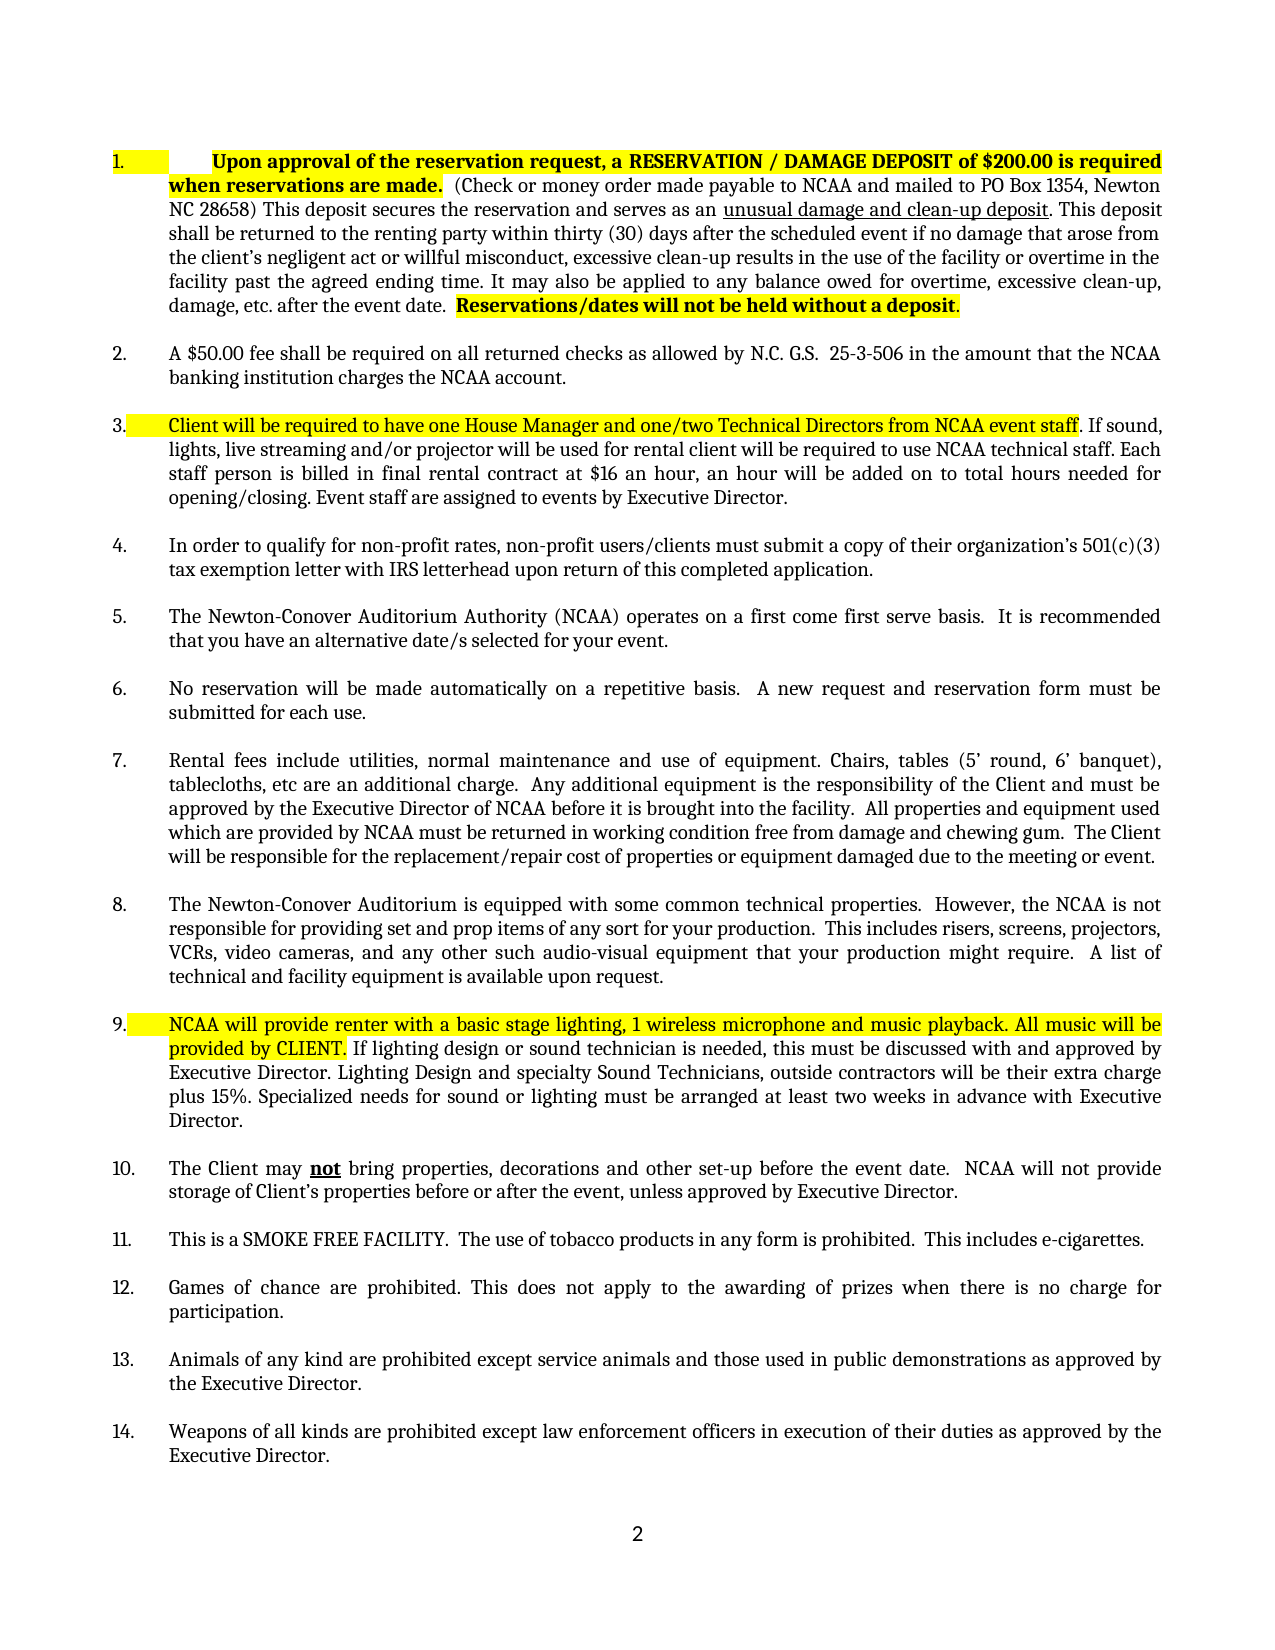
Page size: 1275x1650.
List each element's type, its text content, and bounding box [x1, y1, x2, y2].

list The Client may not bring properties, decorations and other set-up before the event date. NCAA will not provide storage of Client’s properties before or after the event, unless approved by Executive Director. [112, 1156, 1162, 1204]
list No reservation will be made automatically on a repetitive basis. A new request and reservation form must be submitted for each use. [112, 677, 1162, 725]
list Rental fees include utilities, normal maintenance and use of equipment. Chairs, tables (5’ round, 6’ banquet), tablecloths, etc are an additional charge. Any additional equipment is the responsibility of the Client and must be approved by the Executive Director of NCAA before it is brought into the facility. All properties and equipment used which are provided by NCAA must be returned in working condition free from damage and chewing gum. The Client will be responsible for the replacement/repair cost of properties or equipment damaged due to the meeting or event. [112, 749, 1162, 869]
list Client will be required to have one House Manager and one/two Technical Directors from NCAA event staff. If sound, lights, live streaming and/or projector will be used for rental client will be required to use NCAA technical staff. Each staff person is billed in final rental contract at $16 an hour, an hour will be added on to total hours needed for opening/closing. Event staff are assigned to events by Executive Director. [112, 413, 1162, 509]
list A $50.00 fee shall be required on all returned checks as allowed by N.C. G.S. 25-3-506 in the amount that the NCAA banking institution charges the NCAA account. [112, 342, 1162, 389]
list In order to qualify for non-profit rates, non-profit users/clients must submit a copy of their organization’s 501(c)(3) tax exemption letter with IRS letterhead upon return of this completed application. [112, 533, 1162, 581]
list Weapons of all kinds are prohibited except law enforcement officers in execution of their duties as approved by the Executive Director. [112, 1420, 1162, 1468]
list This is a SMOKE FREE FACILITY. The use of tobacco products in any form is prohibited. This includes e-cigarettes. [112, 1228, 1162, 1252]
list The Newton-Conover Auditorium Authority (NCAA) operates on a first come first serve basis. It is recommended that you have an alternative date/s selected for your event. [112, 605, 1162, 653]
list NCAA will provide renter with a basic stage lighting, 1 wireless microphone and music playback. All music will be provided by CLIENT. If lighting design or sound technician is needed, this must be discussed with and approved by Executive Director. Lighting Design and specialty Sound Technicians, outside contractors will be their extra charge plus 15%. Specialized needs for sound or lighting must be arranged at least two weeks in advance with Executive Director. [112, 1012, 1162, 1132]
list Animals of any kind are prohibited except service animals and those used in public demonstrations as approved by the Executive Director. [112, 1348, 1162, 1396]
list The Newton-Conover Auditorium is equipped with some common technical properties. However, the NCAA is not responsible for providing set and prop items of any sort for your production. This includes risers, screens, projectors, VCRs, video cameras, and any other such audio-visual equipment that your production might require. A list of technical and facility equipment is available upon request. [112, 893, 1162, 988]
list Games of chance are prohibited. This does not apply to the awarding of prizes when there is no charge for participation. [112, 1276, 1162, 1324]
list Upon approval of the reservation request, a RESERVATION / DAMAGE DEPOSIT of $200.00 is required when reservations are made. (Check or money order made payable to NCAA and mailed to PO Box 1354, Newton NC 28658) This deposit secures the reservation and serves as an unusual damage and clean-up deposit. This deposit shall be returned to the renting party within thirty (30) days after the scheduled event if no damage that arose from the client’s negligent act or willful misconduct, excessive clean-up results in the use of the facility or overtime in the facility past the agreed ending time. It may also be applied to any balance owed for overtime, excessive clean-up, damage, etc. after the event date. Reservations/dates will not be held without a deposit. [112, 150, 1162, 318]
